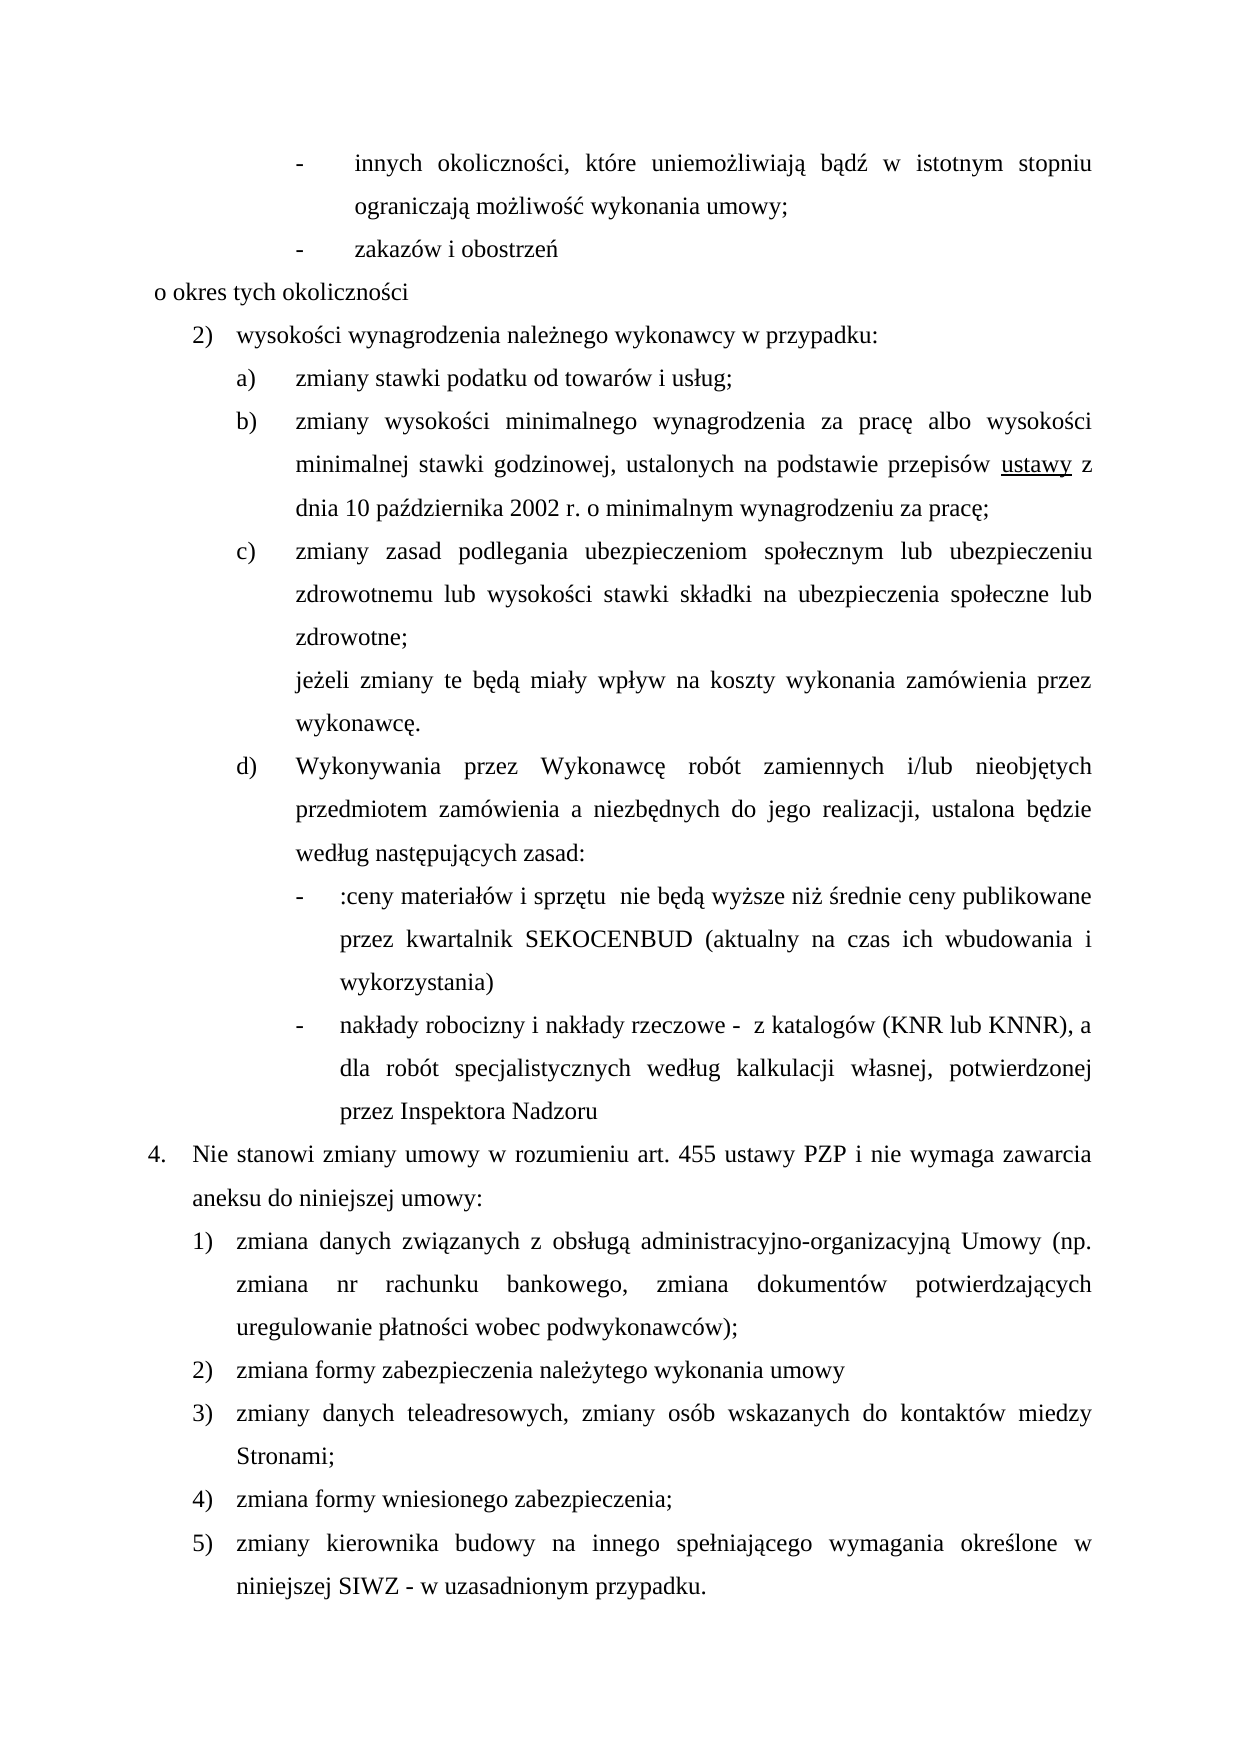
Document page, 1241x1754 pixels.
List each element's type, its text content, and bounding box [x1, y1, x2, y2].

list wysokości wynagrodzenia należnego wykonawcy w przypadku: [192, 320, 1093, 349]
list zmiany danych teleadresowych, zmiany osób wskazanych do kontaktów miedzy Stronami; [192, 1398, 1093, 1470]
list :ceny materiałów i sprzętu nie będą wyższe niż średnie ceny publikowane przez kwartalnik SEKOCENBUD (aktualny na czas ich wbudowania i wykorzystania) [295, 881, 1093, 996]
text o okres tych okoliczności [148, 277, 1093, 306]
list zakazów i obostrzeń [295, 234, 1093, 263]
text jeżeli zmiany te będą miały wpływ na koszty wykonania zamówienia przez wykonawcę. [295, 665, 1093, 737]
list zmiana formy wniesionego zabezpieczenia; [192, 1484, 1093, 1513]
list zmiany wysokości minimalnego wynagrodzenia za pracę albo wysokości minimalnej stawki godzinowej, ustalonych na podstawie przepisów ustawy z dnia 10 października 2002 r. o minimalnym wynagrodzeniu za pracę; [236, 406, 1093, 521]
list nakłady robocizny i nakłady rzeczowe - z katalogów (KNR lub KNNR), a dla robót specjalistycznych według kalkulacji własnej, potwierdzonej przez Inspektora Nadzoru [295, 1010, 1093, 1125]
list zmiana formy zabezpieczenia należytego wykonania umowy [192, 1355, 1093, 1384]
list innych okoliczności, które uniemożliwiają bądź w istotnym stopniu ograniczają możliwość wykonania umowy; [295, 148, 1093, 219]
list zmiany zasad podlegania ubezpieczeniom społecznym lub ubezpieczeniu zdrowotnemu lub wysokości stawki składki na ubezpieczenia społeczne lub zdrowotne; [236, 536, 1093, 651]
list zmiany stawki podatku od towarów i usług; [236, 363, 1093, 392]
list Nie stanowi zmiany umowy w rozumieniu art. 455 ustawy PZP i nie wymaga zawarcia aneksu do niniejszej umowy: [148, 1139, 1093, 1211]
list zmiana danych związanych z obsługą administracyjno-organizacyjną Umowy (np. zmiana nr rachunku bankowego, zmiana dokumentów potwierdzających uregulowanie płatności wobec podwykonawców); [192, 1226, 1093, 1341]
list Wykonywania przez Wykonawcę robót zamiennych i/lub nieobjętych przedmiotem zamówienia a niezbędnych do jego realizacji, ustalona będzie według następujących zasad: [236, 751, 1093, 866]
list zmiany kierownika budowy na innego spełniającego wymagania określone w niniejszej SIWZ - w uzasadnionym przypadku. [192, 1528, 1093, 1599]
